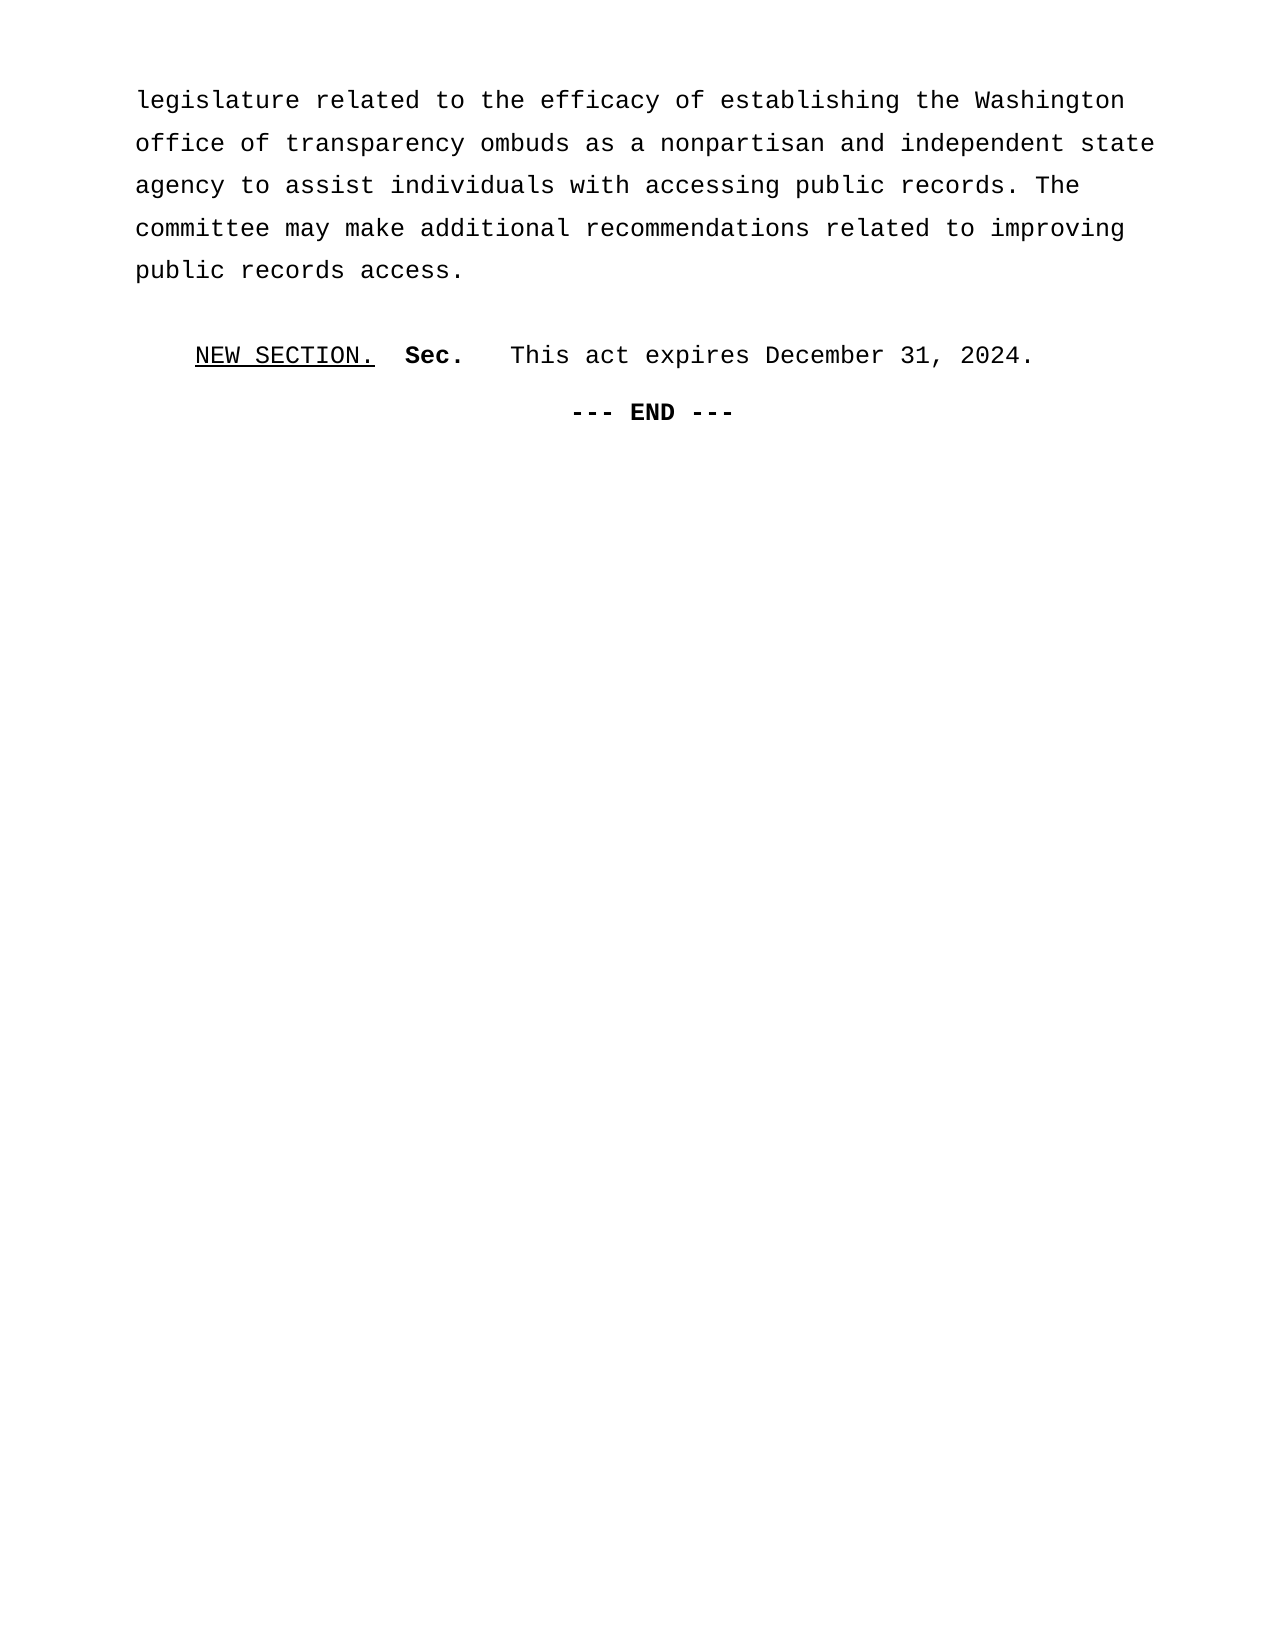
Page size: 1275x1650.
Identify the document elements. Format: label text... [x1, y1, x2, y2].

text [135, 75, 1170, 287]
text --- END --- [135, 400, 1170, 428]
text NEW SECTION. Sec. This act expires December 31, 2024. [135, 329, 1170, 372]
